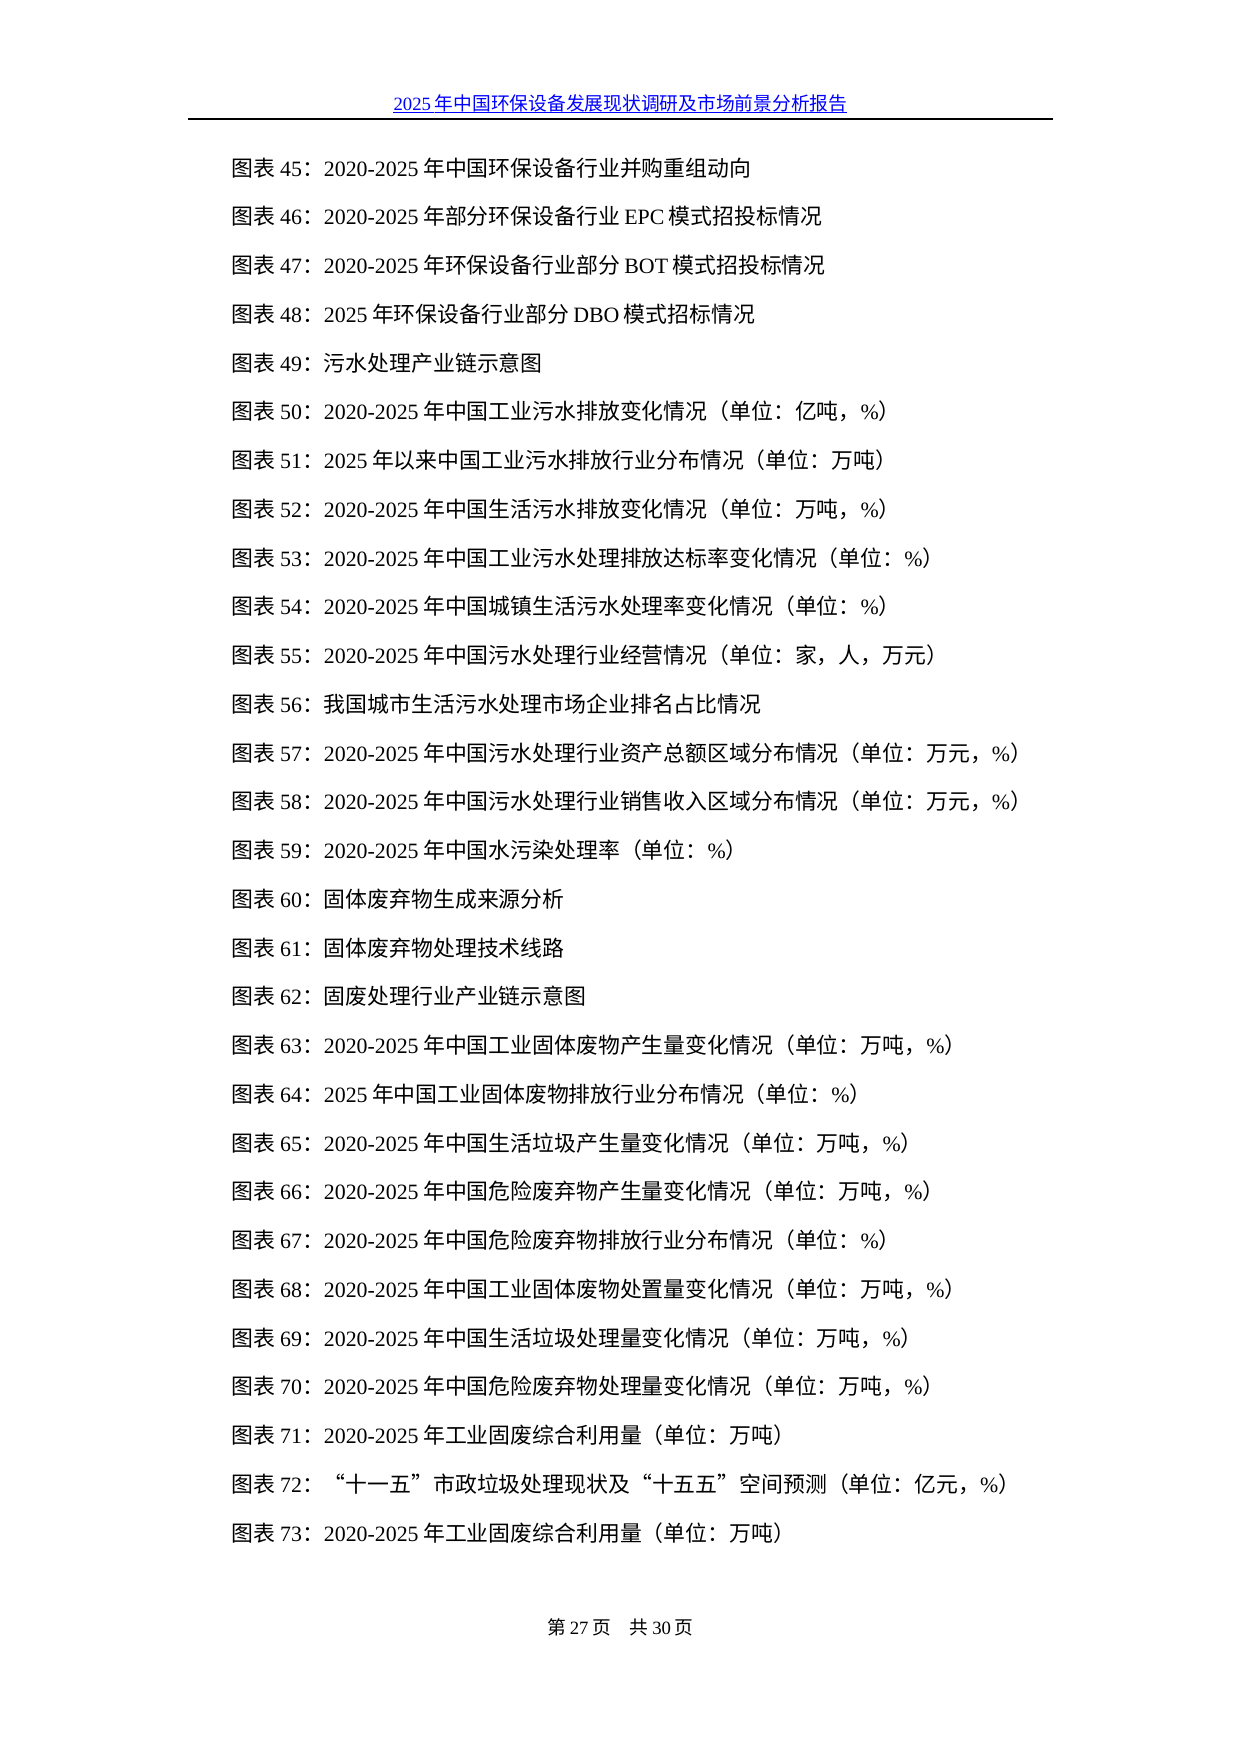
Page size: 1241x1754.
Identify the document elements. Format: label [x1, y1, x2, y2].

text [187, 150, 1053, 1548]
